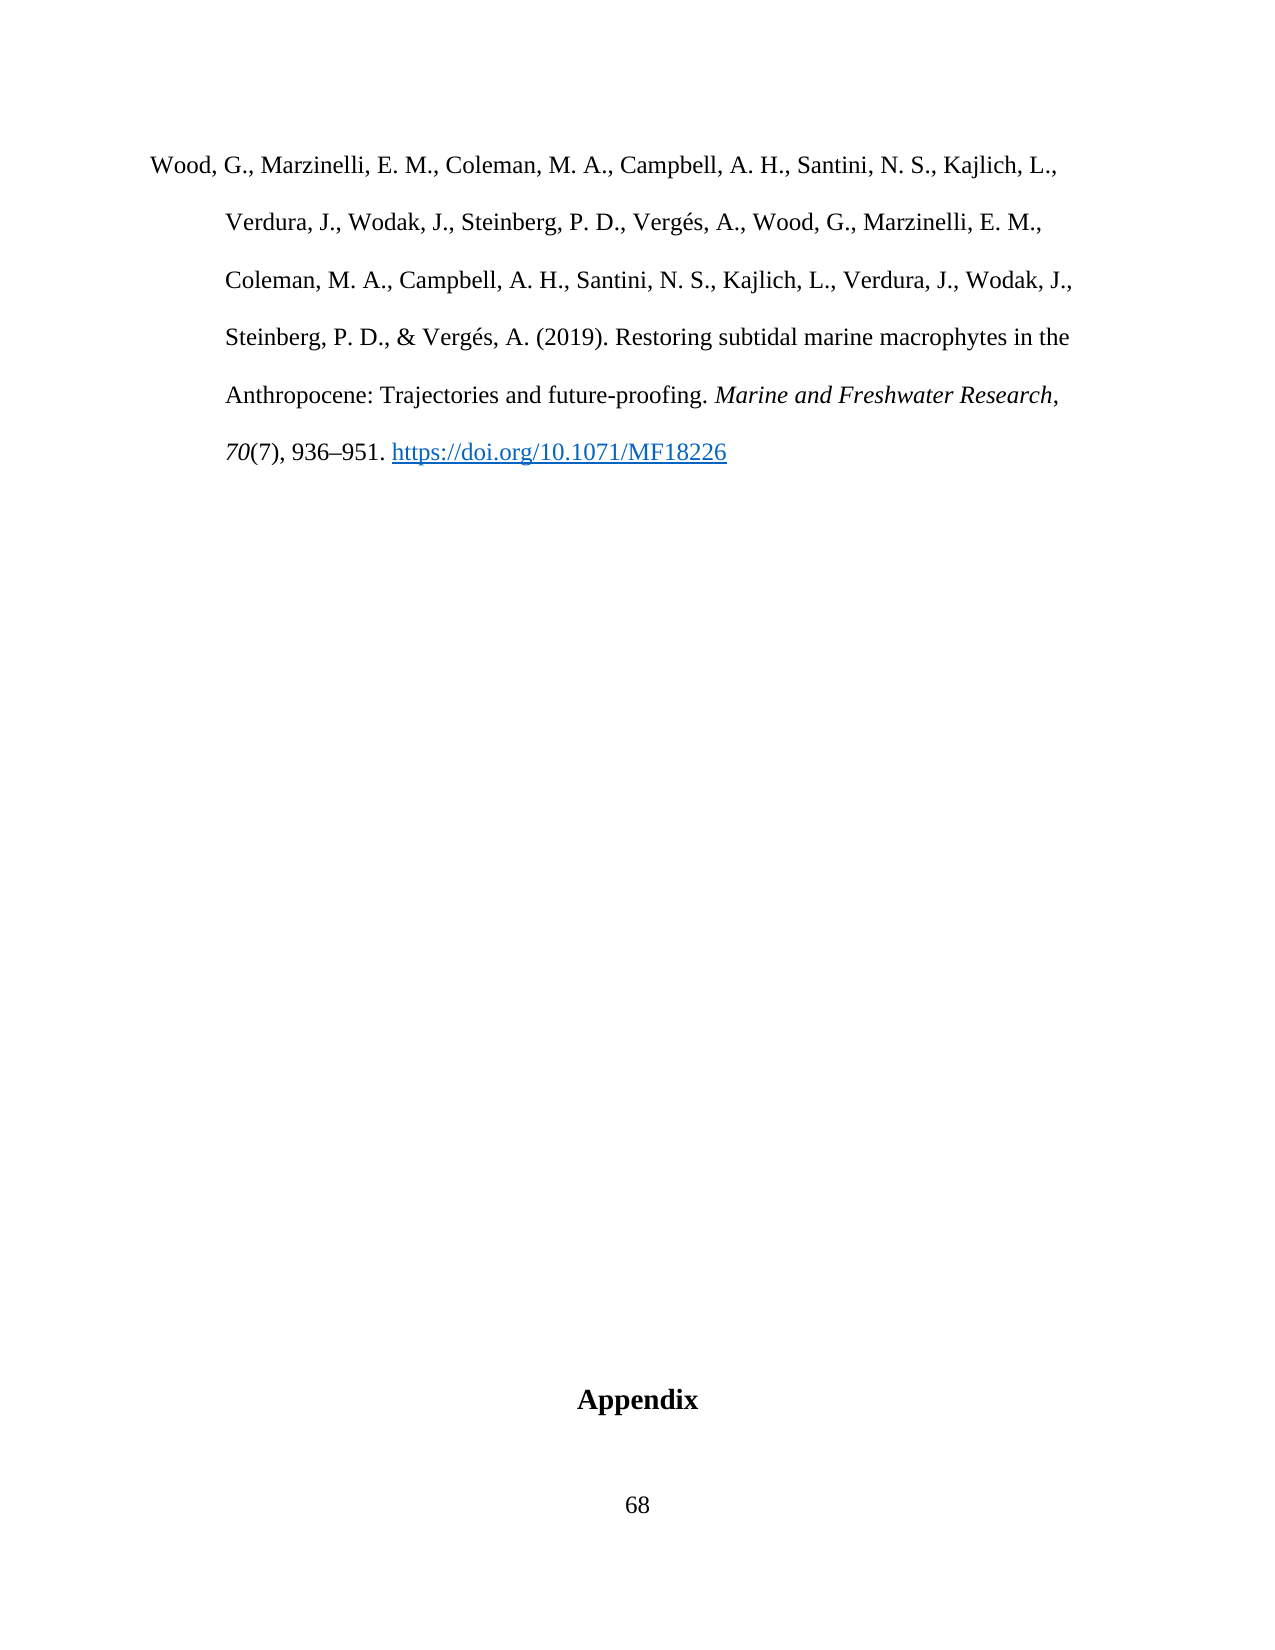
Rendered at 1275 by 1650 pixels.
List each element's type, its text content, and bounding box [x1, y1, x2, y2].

subtitle Appendix [150, 1382, 1125, 1416]
text Wood, G., Marzinelli, E. M., Coleman, M. A., Campbell, A. H., Santini, N. S., Kajlich, L., Verdura, J., Wodak, J., Steinberg, P. D., Vergés, A., Wood, G., Marzinelli, E. M., Coleman, M. A., Campbell, A. H., Santini, N. S., Kajlich, L., Verdura, J., Wodak, J., Steinberg, P. D., & Vergés, A. (2019). Restoring subtidal marine macrophytes in the Anthropocene: Trajectories and future-proofing. Marine and Freshwater Research, 70(7), 936–951. https://doi.org/10.1071/MF18226 [150, 150, 1125, 466]
